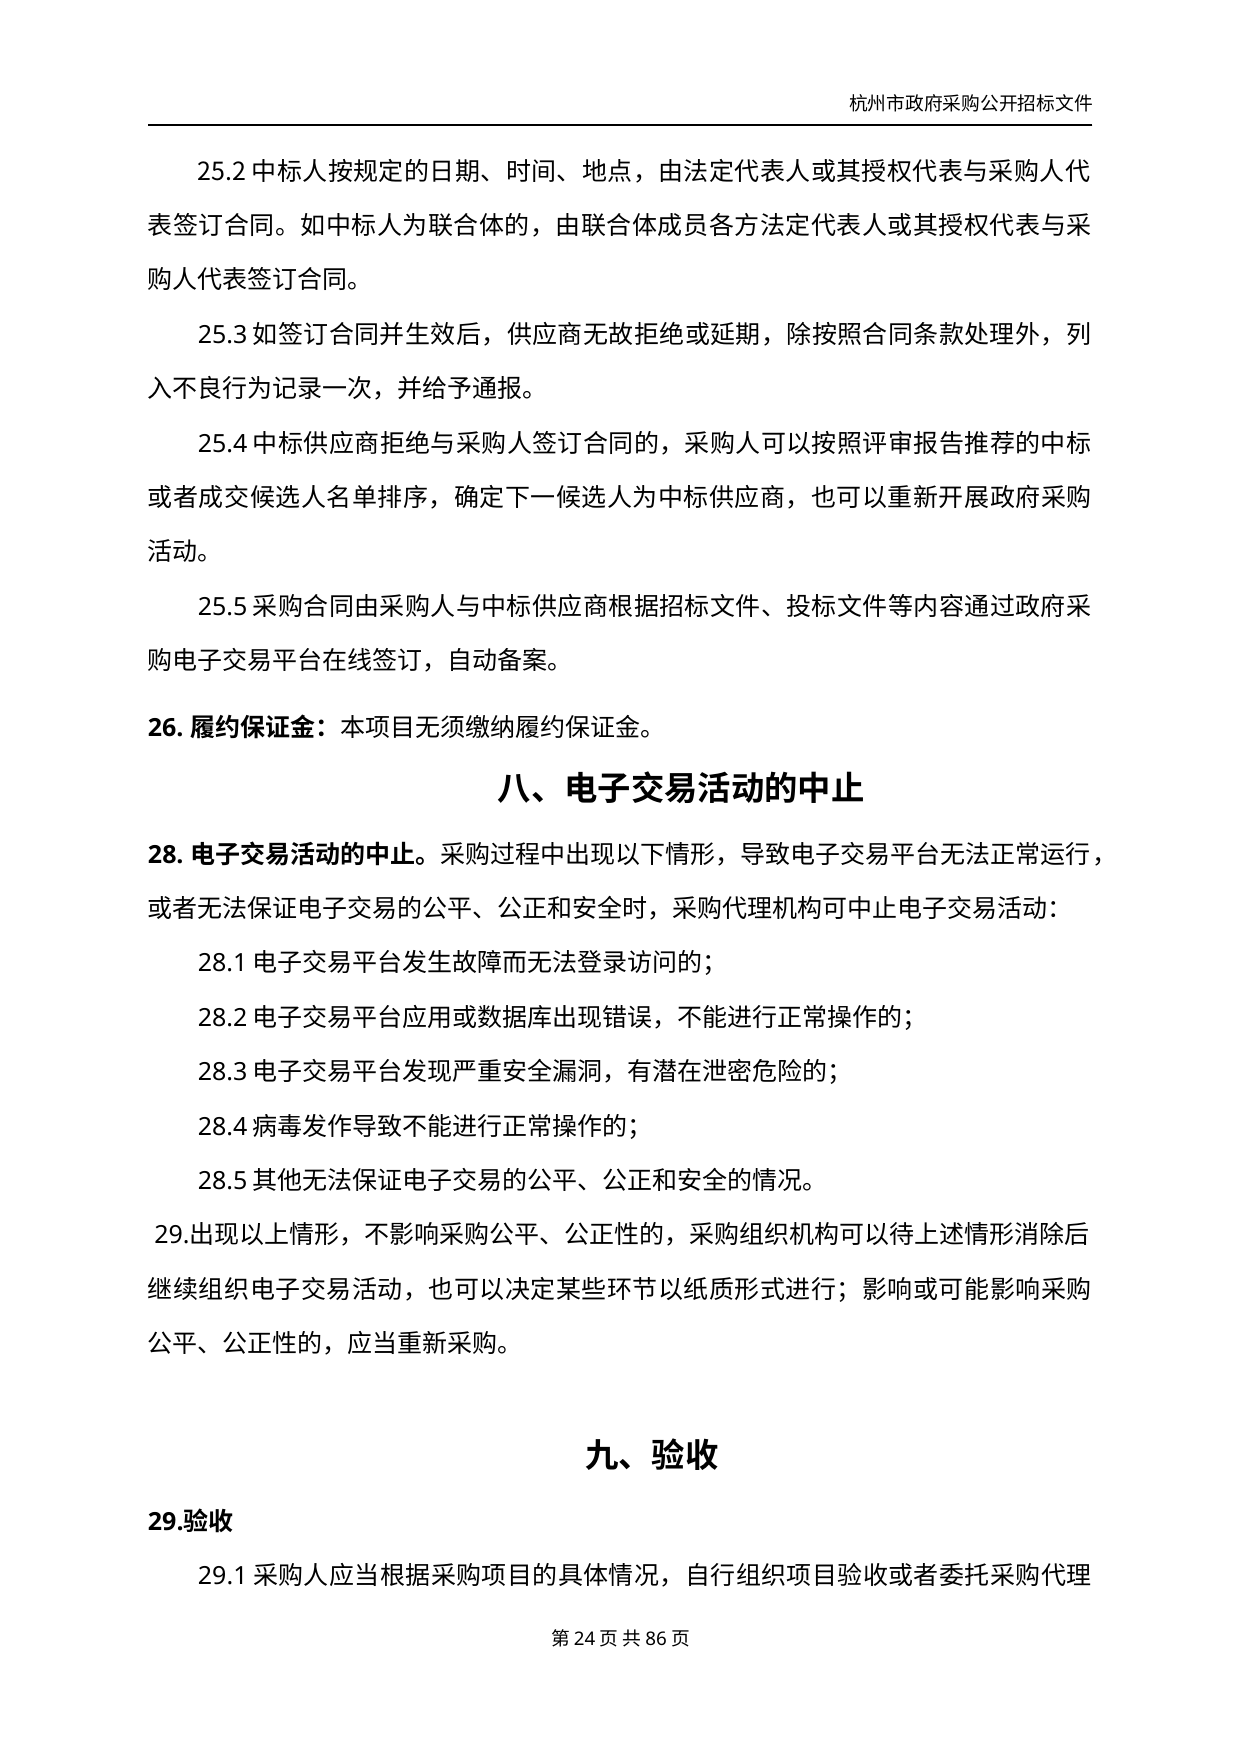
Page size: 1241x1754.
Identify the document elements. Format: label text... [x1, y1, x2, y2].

text 25.3如签订合同并生效后，供应商无故拒绝或延期，除按照合同条款处理外，列入不良行为记录一次，并给予通报。 [148, 314, 1092, 405]
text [148, 1556, 1092, 1592]
text 29.验收 [148, 1501, 1092, 1537]
text 29.出现以上情形，不影响采购公平、公正性的，采购组织机构可以待上述情形消除后继续组织电子交易活动，也可以决定某些环节以纸质形式进行；影响或可能影响采购公平、公正性的，应当重新采购。 [148, 1215, 1092, 1360]
text 25.2中标人按规定的日期、时间、地点，由法定代表人或其授权代表与采购人代表签订合同。如中标人为联合体的，由联合体成员各方法定代表人或其授权代表与采购人代表签订合同。 [148, 151, 1092, 296]
text 八、电子交易活动的中止 [148, 762, 1092, 810]
text 28.4病毒发作导致不能进行正常操作的； [148, 1106, 1092, 1142]
text 28.3电子交易平台发现严重安全漏洞，有潜在泄密危险的； [148, 1052, 1092, 1088]
text 26. 履约保证金：本项目无须缴纳履约保证金。 [148, 707, 1092, 744]
text 28.2电子交易平台应用或数据库出现错误，不能进行正常操作的； [148, 997, 1092, 1033]
text 25.5采购合同由采购人与中标供应商根据招标文件、投标文件等内容通过政府采购电子交易平台在线签订，自动备案。 [148, 586, 1092, 677]
text 28.5其他无法保证电子交易的公平、公正和安全的情况。 [148, 1160, 1092, 1197]
text 九、验收 [160, 1429, 1092, 1477]
text 28.1电子交易平台发生故障而无法登录访问的； [148, 943, 1092, 979]
text 25.4中标供应商拒绝与采购人签订合同的，采购人可以按照评审报告推荐的中标或者成交候选人名单排序，确定下一候选人为中标供应商，也可以重新开展政府采购活动。 [148, 423, 1092, 568]
text 28. 电子交易活动的中止。采购过程中出现以下情形，导致电子交易平台无法正常运行，或者无法保证电子交易的公平、公正和安全时，采购代理机构可中止电子交易活动： [148, 834, 1092, 925]
